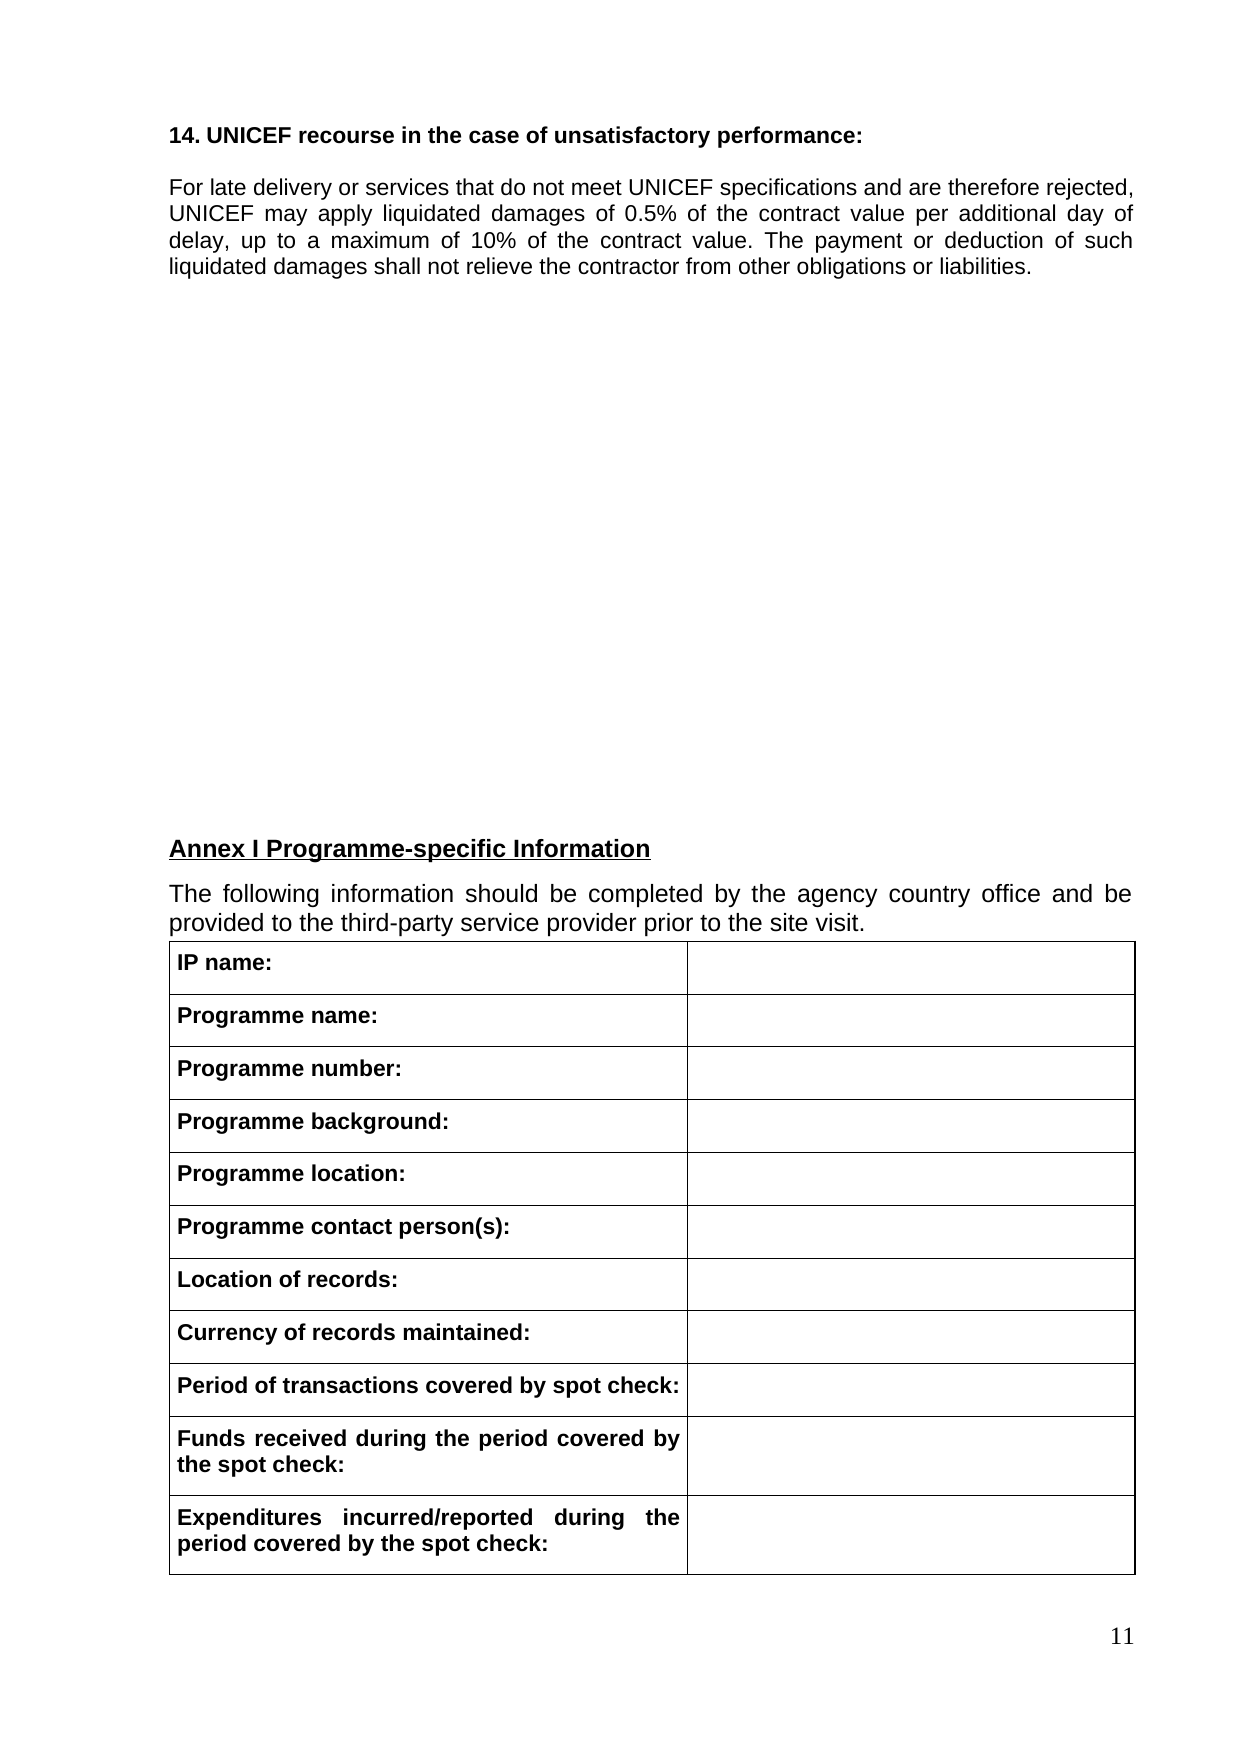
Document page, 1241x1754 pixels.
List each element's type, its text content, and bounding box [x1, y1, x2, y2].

table_cell Programme location: [170, 1153, 687, 1205]
table_cell Programme contact person(s): [170, 1206, 687, 1257]
table_cell Location of records: [170, 1259, 687, 1310]
table_cell [688, 1206, 1134, 1257]
table_cell Programme number: [170, 1047, 687, 1099]
table_cell [688, 1259, 1134, 1310]
table_cell [688, 1047, 1134, 1099]
table_header IP name: [170, 942, 687, 993]
table_cell Currency of records maintained: [170, 1311, 687, 1363]
table_cell [688, 1496, 1134, 1574]
table_cell Expenditures incurred/reported during the period covered by the spot check: [170, 1496, 687, 1574]
table_cell [688, 1153, 1134, 1205]
table_header [688, 942, 1134, 993]
table_cell Programme name: [170, 995, 687, 1046]
table_cell Funds received during the period covered by the spot check: [170, 1417, 687, 1495]
table_cell [688, 1311, 1134, 1363]
table_cell [688, 1100, 1134, 1152]
text Annex I Programme-specific Information [169, 833, 1134, 862]
table_cell Programme background: [170, 1100, 687, 1152]
table_cell [688, 995, 1134, 1046]
title UNICEF recourse in the case of unsatisfactory performance: [169, 122, 1134, 149]
table_cell Period of transactions covered by spot check: [170, 1364, 687, 1416]
table_cell [688, 1417, 1134, 1495]
text The following information should be completed by the agency country office and be provided to the third-party service provider prior to the site visit. [169, 879, 1134, 936]
table_cell [688, 1364, 1134, 1416]
title For late delivery or services that do not meet UNICEF specifications and are therefore rejected, UNICEF may apply liquidated damages of 0.5% of the contract value per additional day of delay, up to a maximum of 10% of the contract value. The payment or deduction of such liquidated damages shall not relieve the contractor from other obligations or liabilities. [169, 174, 1134, 279]
